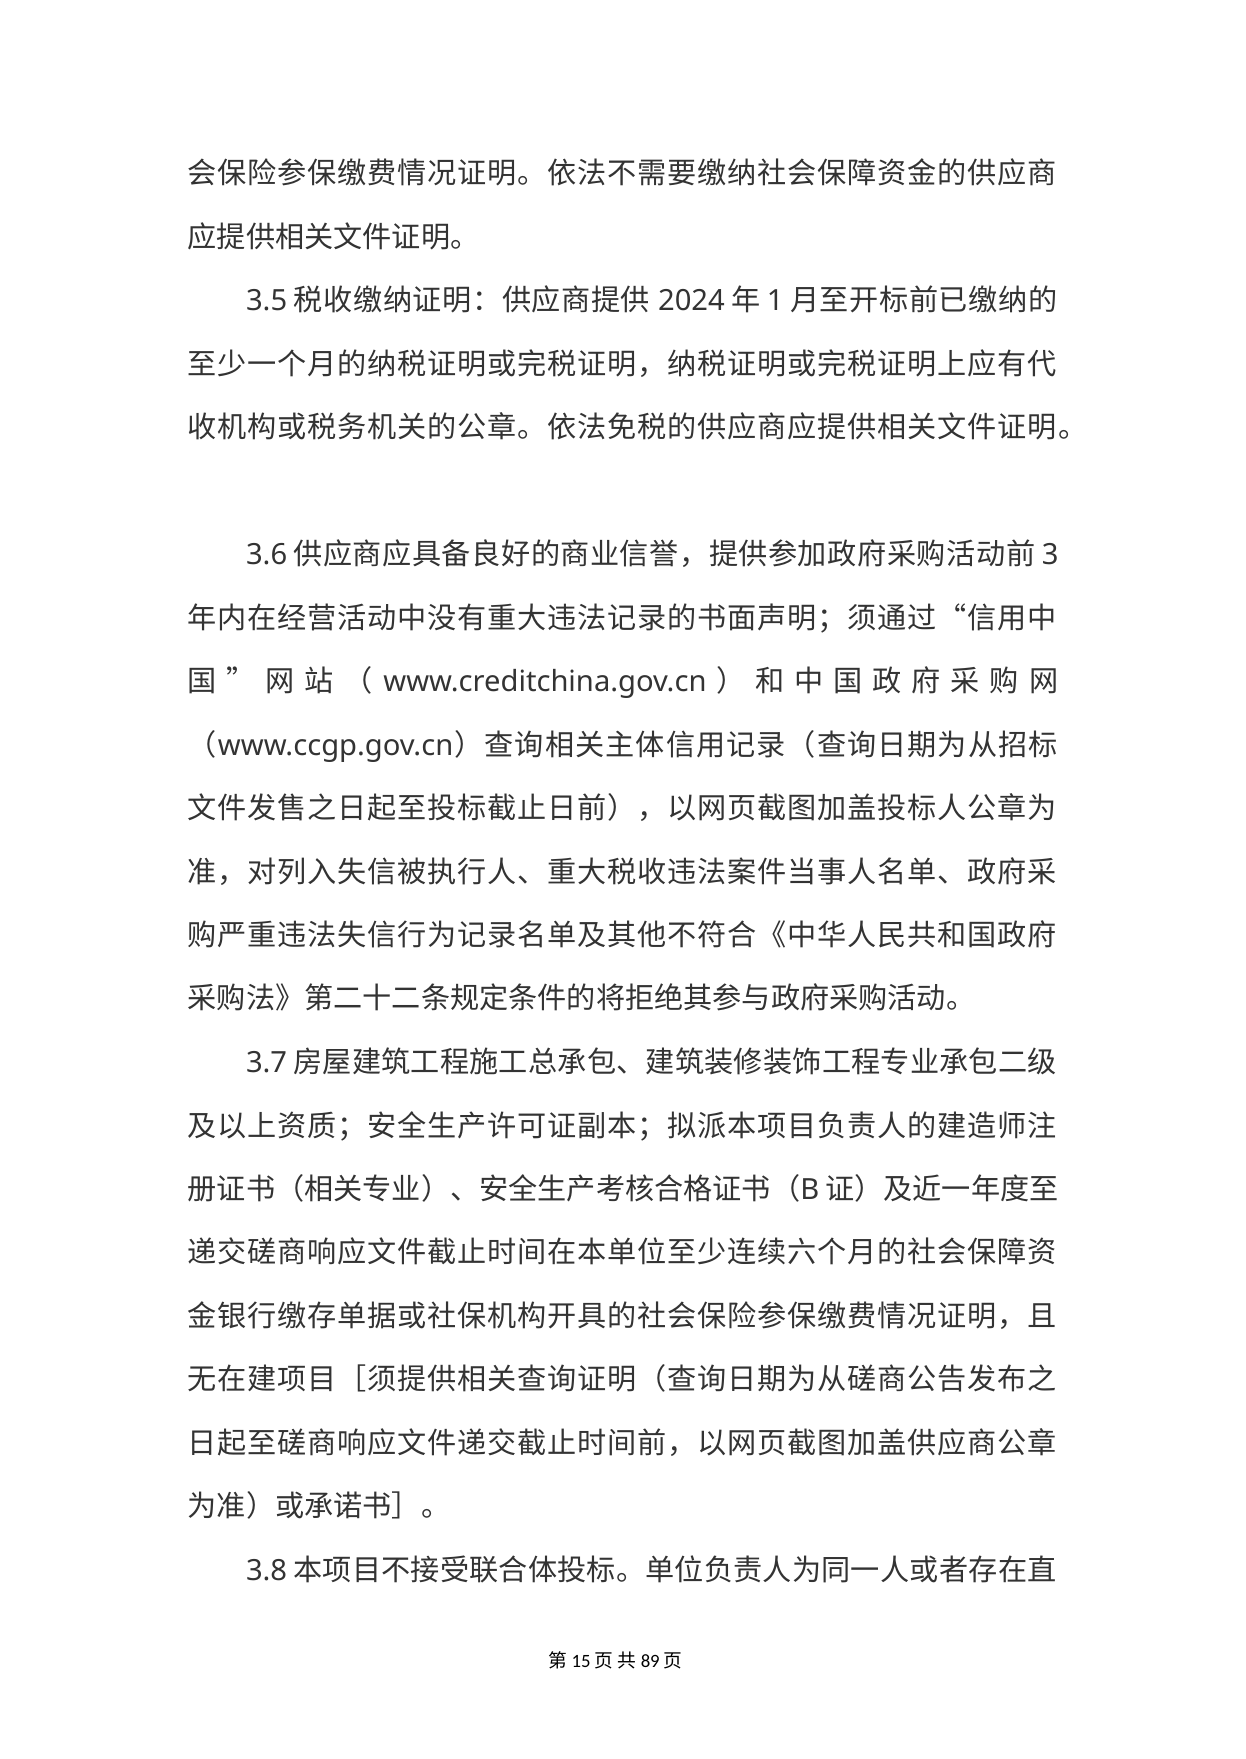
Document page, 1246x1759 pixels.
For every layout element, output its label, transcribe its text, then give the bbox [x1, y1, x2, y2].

list 3.5税收缴纳证明：供应商提供2024年1月至开标前已缴纳的至少一个月的纳税证明或完税证明，纳税证明或完税证明上应有代收机构或税务机关的公章。依法免税的供应商应提供相关文件证明。 [187, 277, 1058, 509]
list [187, 1546, 1058, 1589]
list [187, 150, 1058, 256]
list 3.7房屋建筑工程施工总承包、建筑装修装饰工程专业承包二级及以上资质；安全生产许可证副本；拟派本项目负责人的建造师注册证书（相关专业）、安全生产考核合格证书（B证）及近一年度至递交磋商响应文件截止时间在本单位至少连续六个月的社会保障资金银行缴存单据或社保机构开具的社会保险参保缴费情况证明，且无在建项目［须提供相关查询证明（查询日期为从磋商公告发布之日起至磋商响应文件递交截止时间前，以网页截图加盖供应商公章为准）或承诺书］。 [187, 1038, 1058, 1525]
list 3.6供应商应具备良好的商业信誉，提供参加政府采购活动前3年内在经营活动中没有重大违法记录的书面声明；须通过“信用中国”网站（www.creditchina.gov.cn）和中国政府采购网（www.ccgp.gov.cn）查询相关主体信用记录（查询日期为从招标文件发售之日起至投标截止日前），以网页截图加盖投标人公章为准，对列入失信被执行人、重大税收违法案件当事人名单、政府采购严重违法失信行为记录名单及其他不符合《中华人民共和国政府采购法》第二十二条规定条件的将拒绝其参与政府采购活动。 [187, 531, 1058, 1017]
